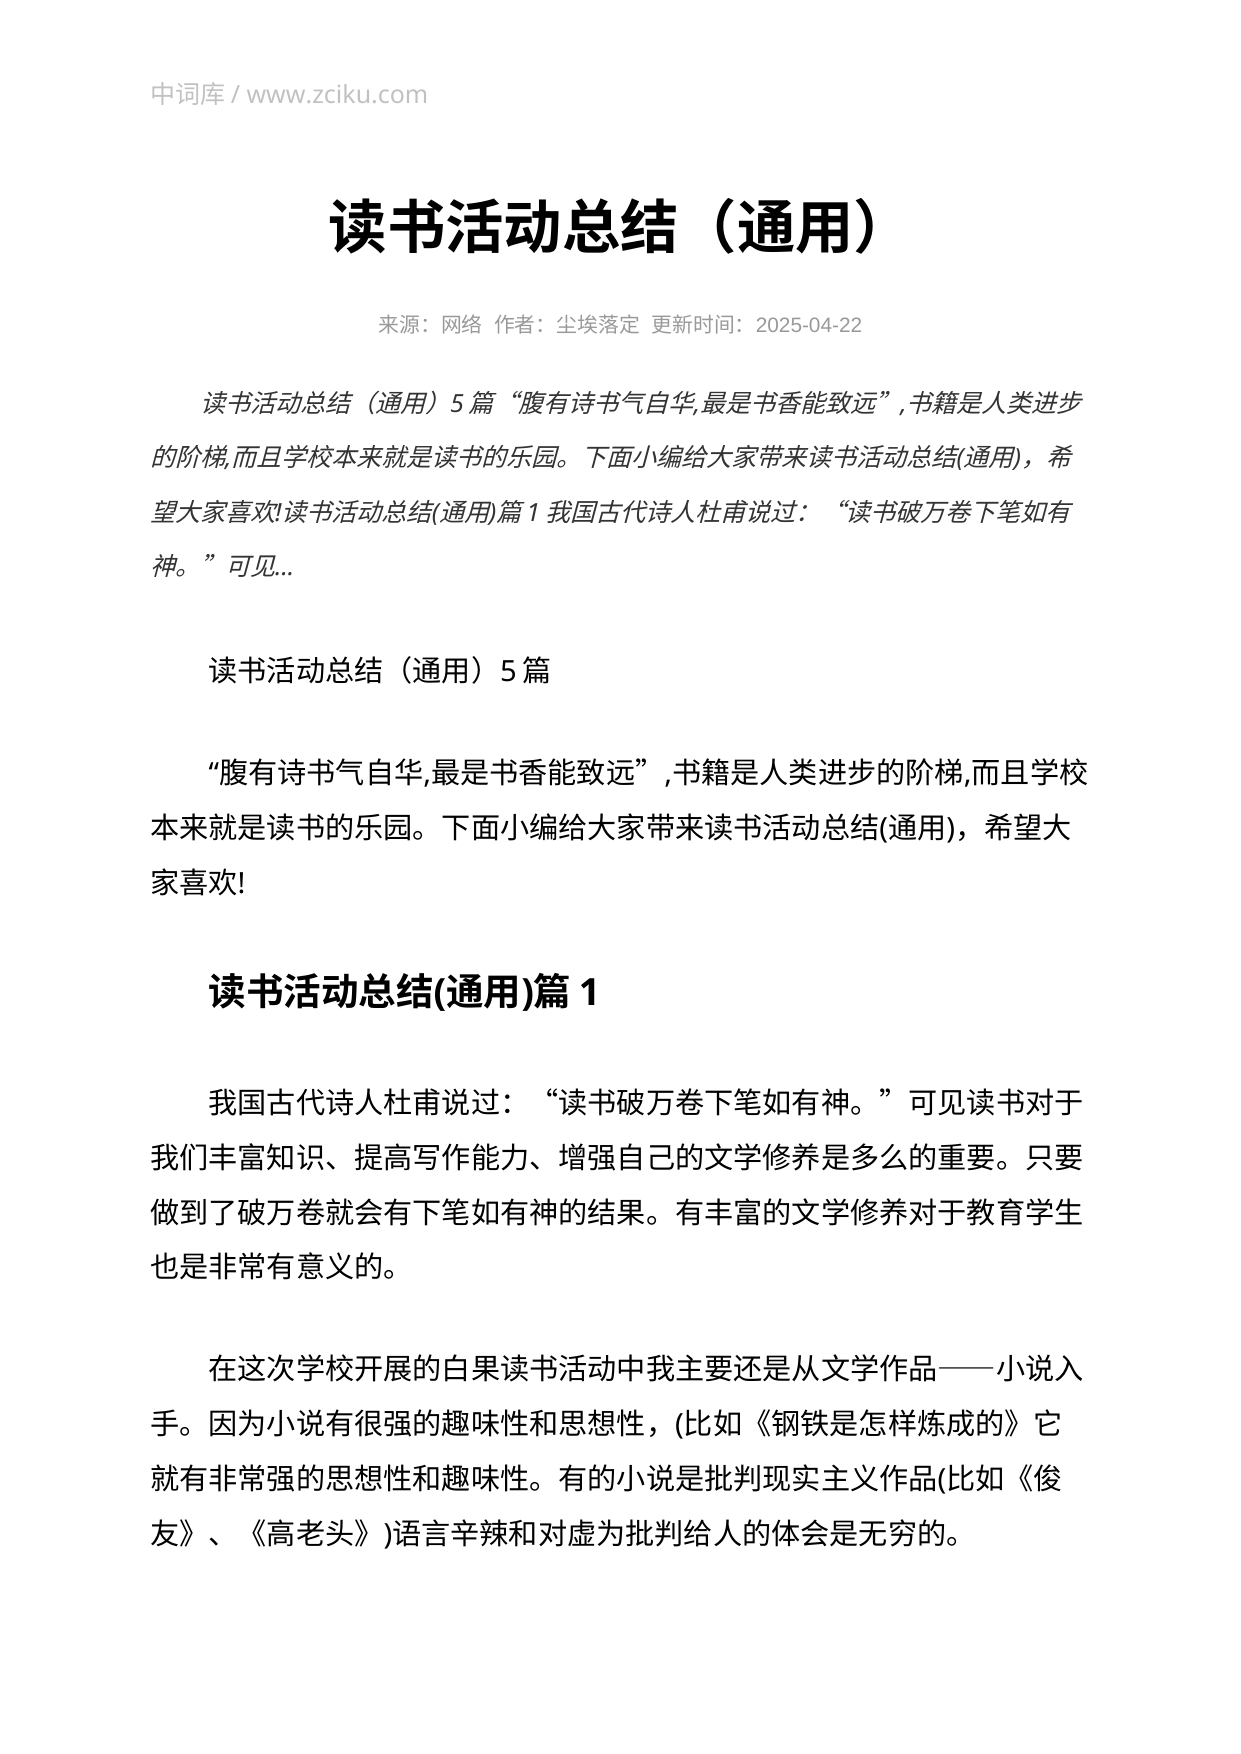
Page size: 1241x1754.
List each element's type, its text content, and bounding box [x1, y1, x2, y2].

text 读书活动总结（通用）5篇 [150, 648, 1090, 690]
text “腹有诗书气自华,最是书香能致远”,书籍是人类进步的阶梯,而且学校本来就是读书的乐园。下面小编给大家带来读书活动总结(通用)，希望大家喜欢! [150, 750, 1090, 902]
text 来源：网络 作者：尘埃落定 更新时间：2025-04-22 [150, 313, 1090, 337]
text 读书活动总结（通用）5篇“腹有诗书气自华,最是书香能致远”,书籍是人类进步的阶梯,而且学校本来就是读书的乐园。下面小编给大家带来读书活动总结(通用)，希望大家喜欢!读书活动总结(通用)篇1我国古代诗人杜甫说过：“读书破万卷下笔如有神。”可见... [150, 383, 1090, 583]
subtitle 读书活动总结（通用） [150, 181, 1090, 266]
text 我国古代诗人杜甫说过：“读书破万卷下笔如有神。”可见读书对于我们丰富知识、提高写作能力、增强自己的文学修养是多么的重要。只要做到了破万卷就会有下笔如有神的结果。有丰富的文学修养对于教育学生也是非常有意义的。 [150, 1079, 1090, 1286]
text 读书活动总结(通用)篇1 [150, 962, 1090, 1016]
text 在这次学校开展的白果读书活动中我主要还是从文学作品——小说入手。因为小说有很强的趣味性和思想性，(比如《钢铁是怎样炼成的》它就有非常强的思想性和趣味性。有的小说是批判现实主义作品(比如《俊友》、《高老头》)语言辛辣和对虚为批判给人的体会是无穷的。 [150, 1346, 1090, 1553]
